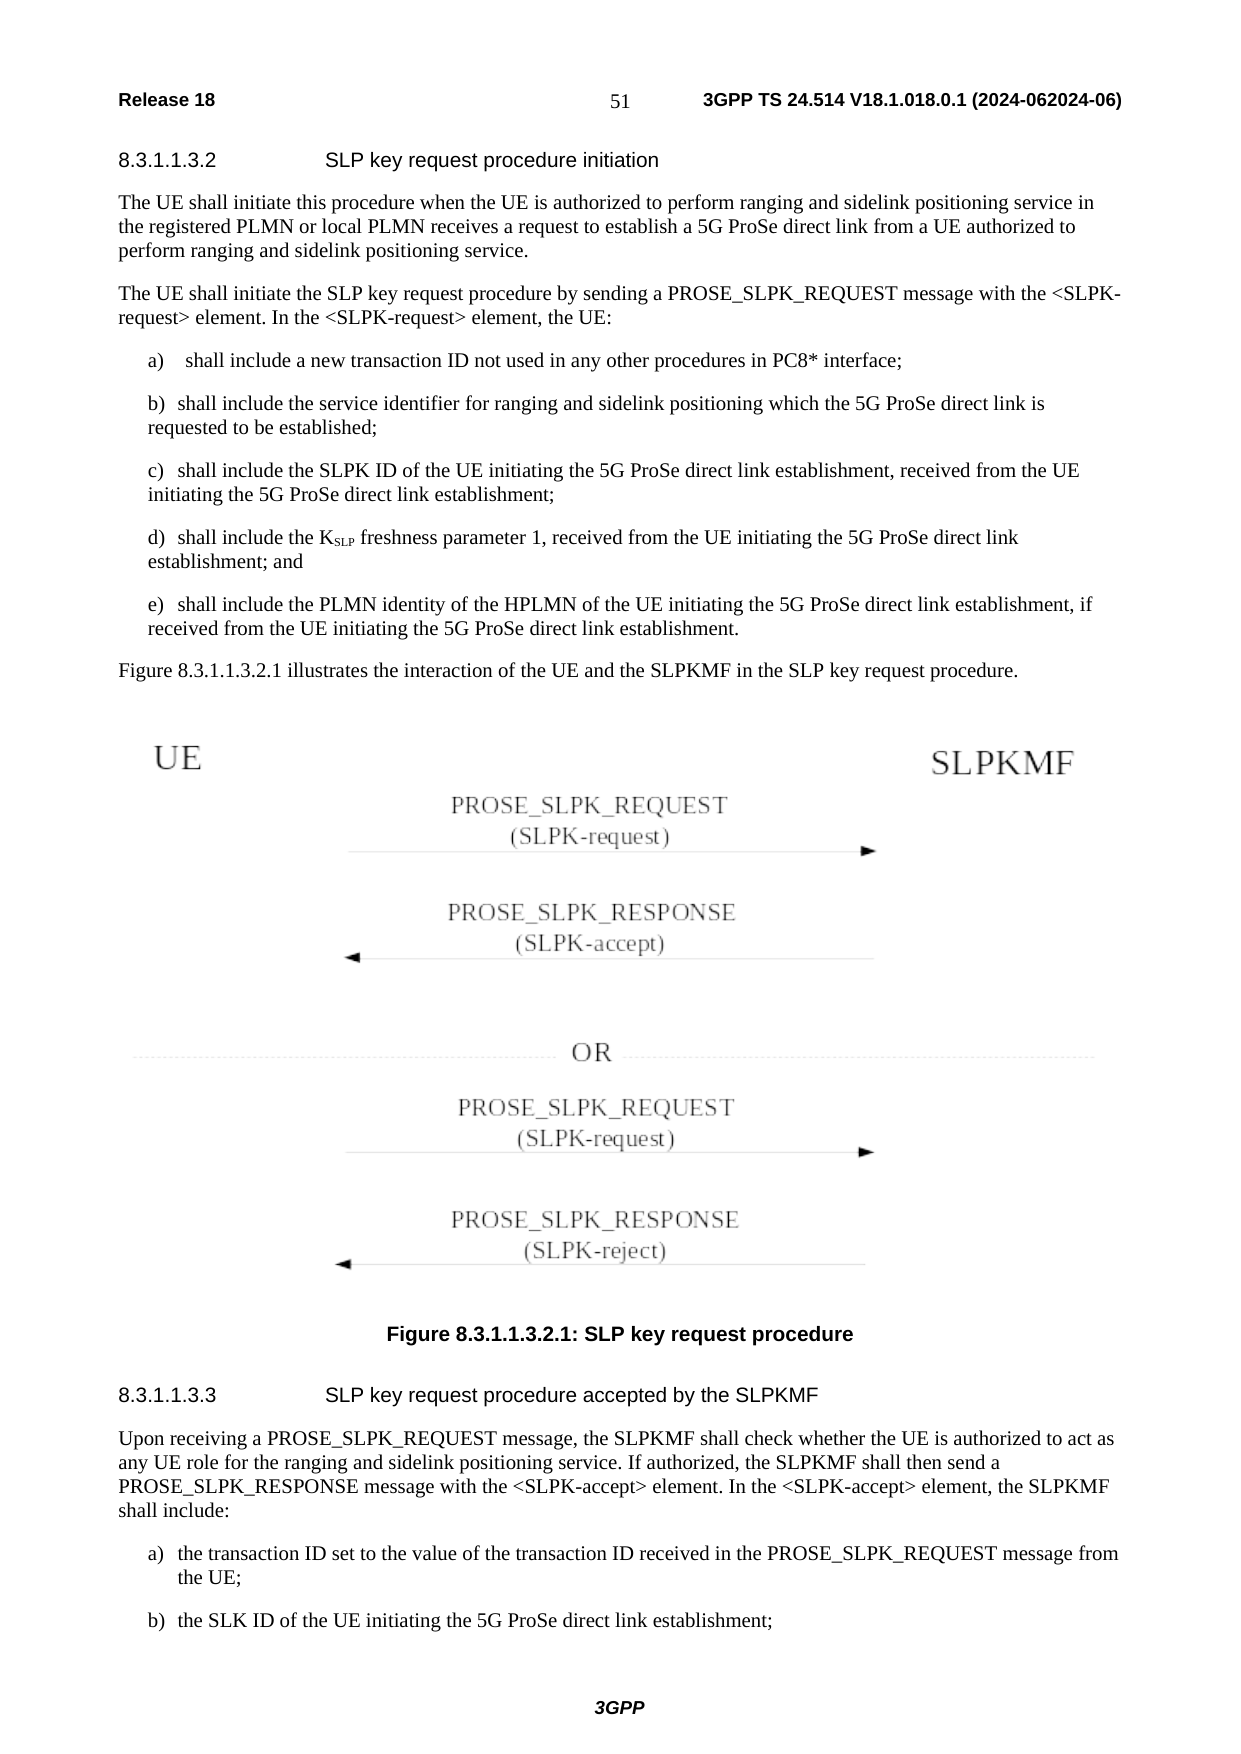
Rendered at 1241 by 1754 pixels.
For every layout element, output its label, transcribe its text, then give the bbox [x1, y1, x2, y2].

text Figure 8.3.1.1.3.2.1 illustrates the interaction of the UE and the SLPKMF in the SLP key request procedure. [118, 658, 1122, 682]
text a) the transaction ID set to the value of the transaction ID received in the PROSE_SLPK_REQUEST message from the UE; [148, 1541, 1122, 1589]
subtitle 8.3.1.1.3.2 SLP key request procedure initiation [118, 147, 1122, 171]
text Figure 8.3.1.1.3.2.1: SLP key request procedure [118, 1322, 1122, 1346]
text The UE shall initiate this procedure when the UE is authorized to perform ranging and sidelink positioning service in the registered PLMN or local PLMN receives a request to establish a 5G ProSe direct link from a UE authorized to perform ranging and sidelink positioning service. [118, 190, 1122, 262]
subtitle 8.3.1.1.3.3 SLP key request procedure accepted by the SLPKMF [118, 1383, 1122, 1407]
text b) shall include the service identifier for ranging and sidelink positioning which the 5G ProSe direct link is requested to be established; [148, 391, 1122, 439]
text c) shall include the SLPK ID of the UE initiating the 5G ProSe direct link establishment, received from the UE initiating the 5G ProSe direct link establishment; [148, 458, 1122, 506]
text e) shall include the PLMN identity of the HPLMN of the UE initiating the 5G ProSe direct link establishment, if received from the UE initiating the 5G ProSe direct link establishment. [148, 591, 1122, 639]
text b) the SLK ID of the UE initiating the 5G ProSe direct link establishment; [148, 1608, 1122, 1632]
text Upon receiving a PROSE_SLPK_REQUEST message, the SLPKMF shall check whether the UE is authorized to act as any UE role for the ranging and sidelink positioning service. If authorized, the SLPKMF shall then send a PROSE_SLPK_RESPONSE message with the <SLPK-accept> element. In the <SLPK-accept> element, the SLPKMF shall include: [118, 1426, 1122, 1522]
list shall include a new transaction ID not used in any other procedures in PC8* interface; [148, 348, 1122, 372]
text The UE shall initiate the SLP key request procedure by sending a PROSE_SLPK_REQUEST message with the <SLPK-request> element. In the <SLPK-request> element, the UE: [118, 281, 1122, 329]
text d) shall include the KSLP freshness parameter 1, received from the UE initiating the 5G ProSe direct link establishment; and [148, 524, 1122, 573]
